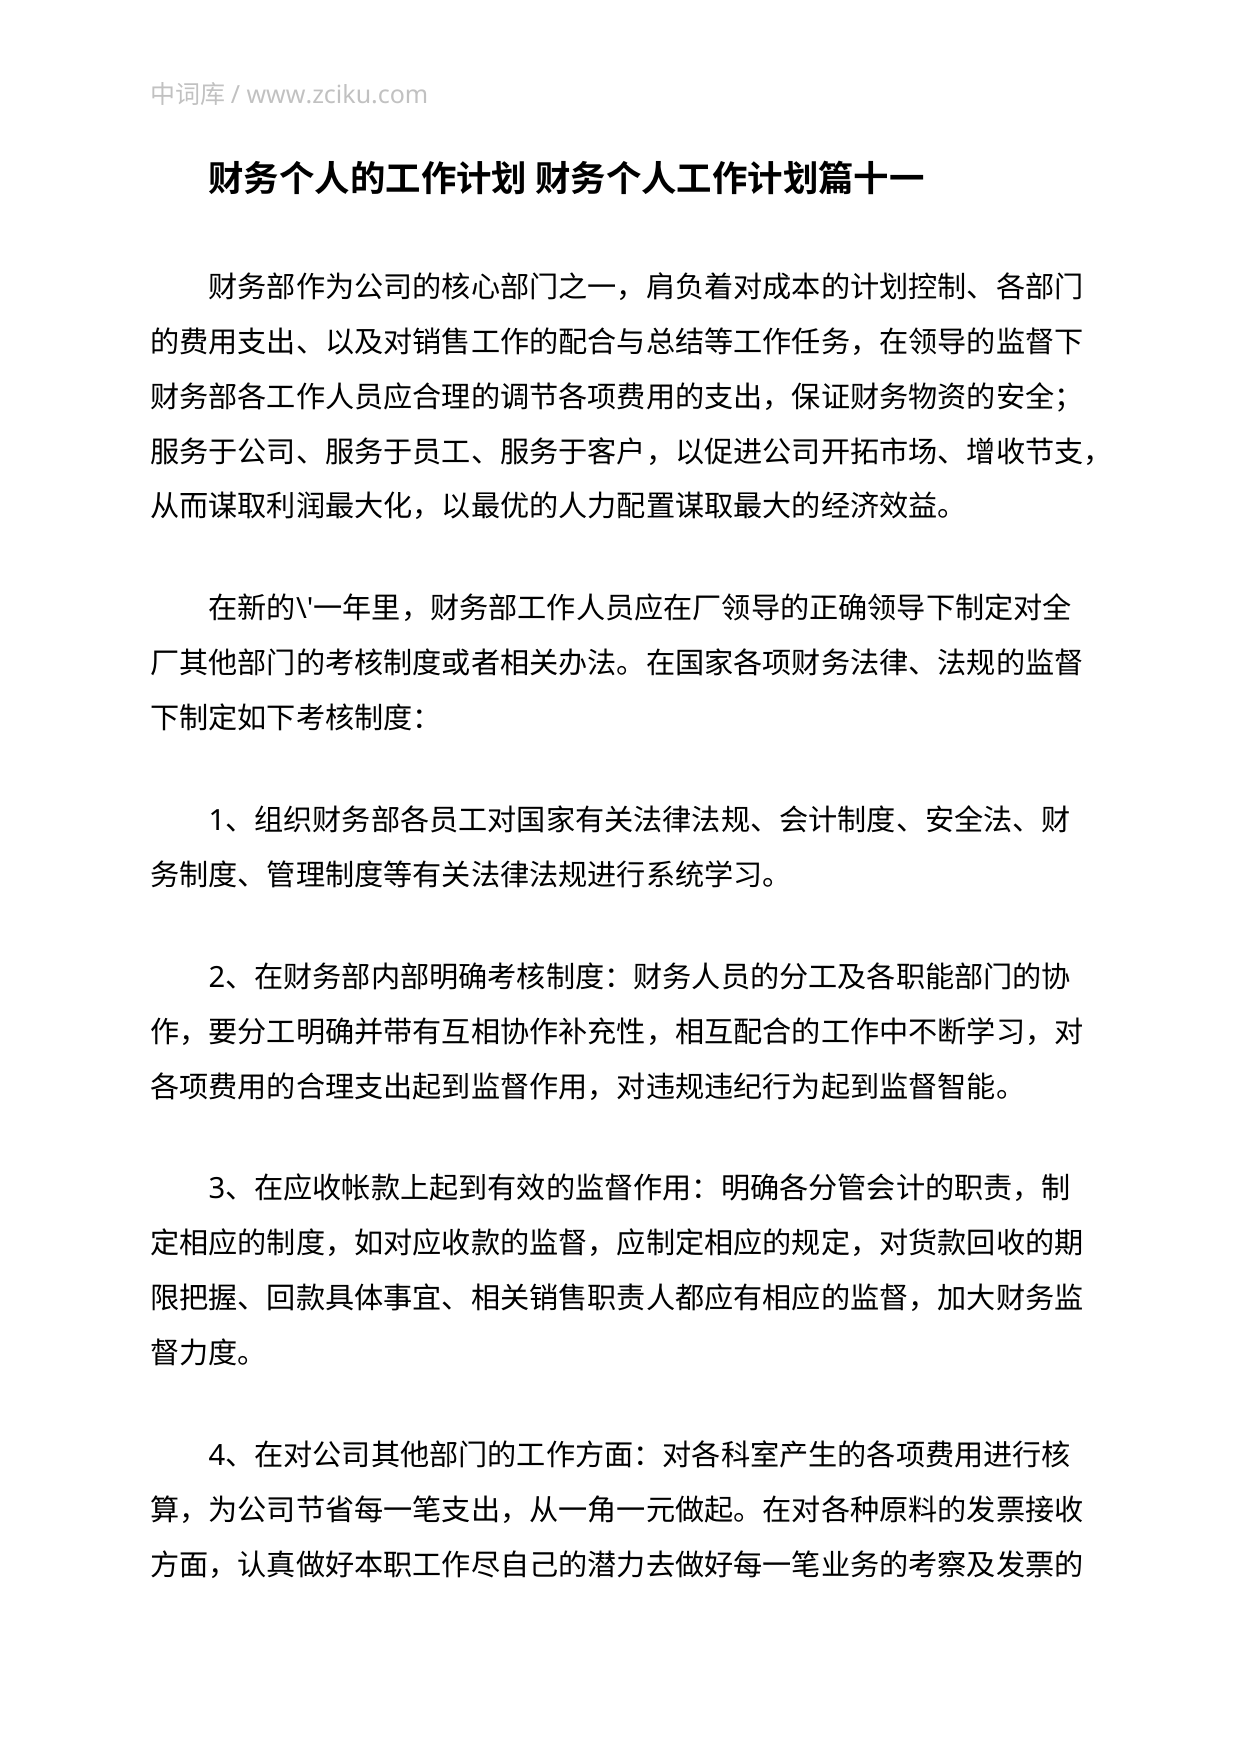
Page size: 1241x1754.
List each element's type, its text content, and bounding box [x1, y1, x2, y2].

text 在新的\'一年里，财务部工作人员应在厂领导的正确领导下制定对全厂其他部门的考核制度或者相关办法。在国家各项财务法律、法规的监督下制定如下考核制度： [150, 585, 1090, 737]
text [150, 1431, 1090, 1584]
text 财务个人的工作计划 财务个人工作计划篇十一 [150, 150, 1090, 201]
text 3、在应收帐款上起到有效的监督作用：明确各分管会计的职责，制定相应的制度，如对应收款的监督，应制定相应的规定，对货款回收的期限把握、回款具体事宜、相关销售职责人都应有相应的监督，加大财务监督力度。 [150, 1165, 1090, 1372]
text 1、组织财务部各员工对国家有关法律法规、会计制度、安全法、财务制度、管理制度等有关法律法规进行系统学习。 [150, 796, 1090, 894]
text 财务部作为公司的核心部门之一，肩负着对成本的计划控制、各部门的费用支出、以及对销售工作的配合与总结等工作任务，在领导的监督下财务部各工作人员应合理的调节各项费用的支出，保证财务物资的安全；服务于公司、服务于员工、服务于客户，以促进公司开拓市场、增收节支，从而谋取利润最大化，以最优的人力配置谋取最大的经济效益。 [150, 263, 1090, 525]
text 2、在财务部内部明确考核制度：财务人员的分工及各职能部门的协作，要分工明确并带有互相协作补充性，相互配合的工作中不断学习，对各项费用的合理支出起到监督作用，对违规违纪行为起到监督智能。 [150, 953, 1090, 1105]
